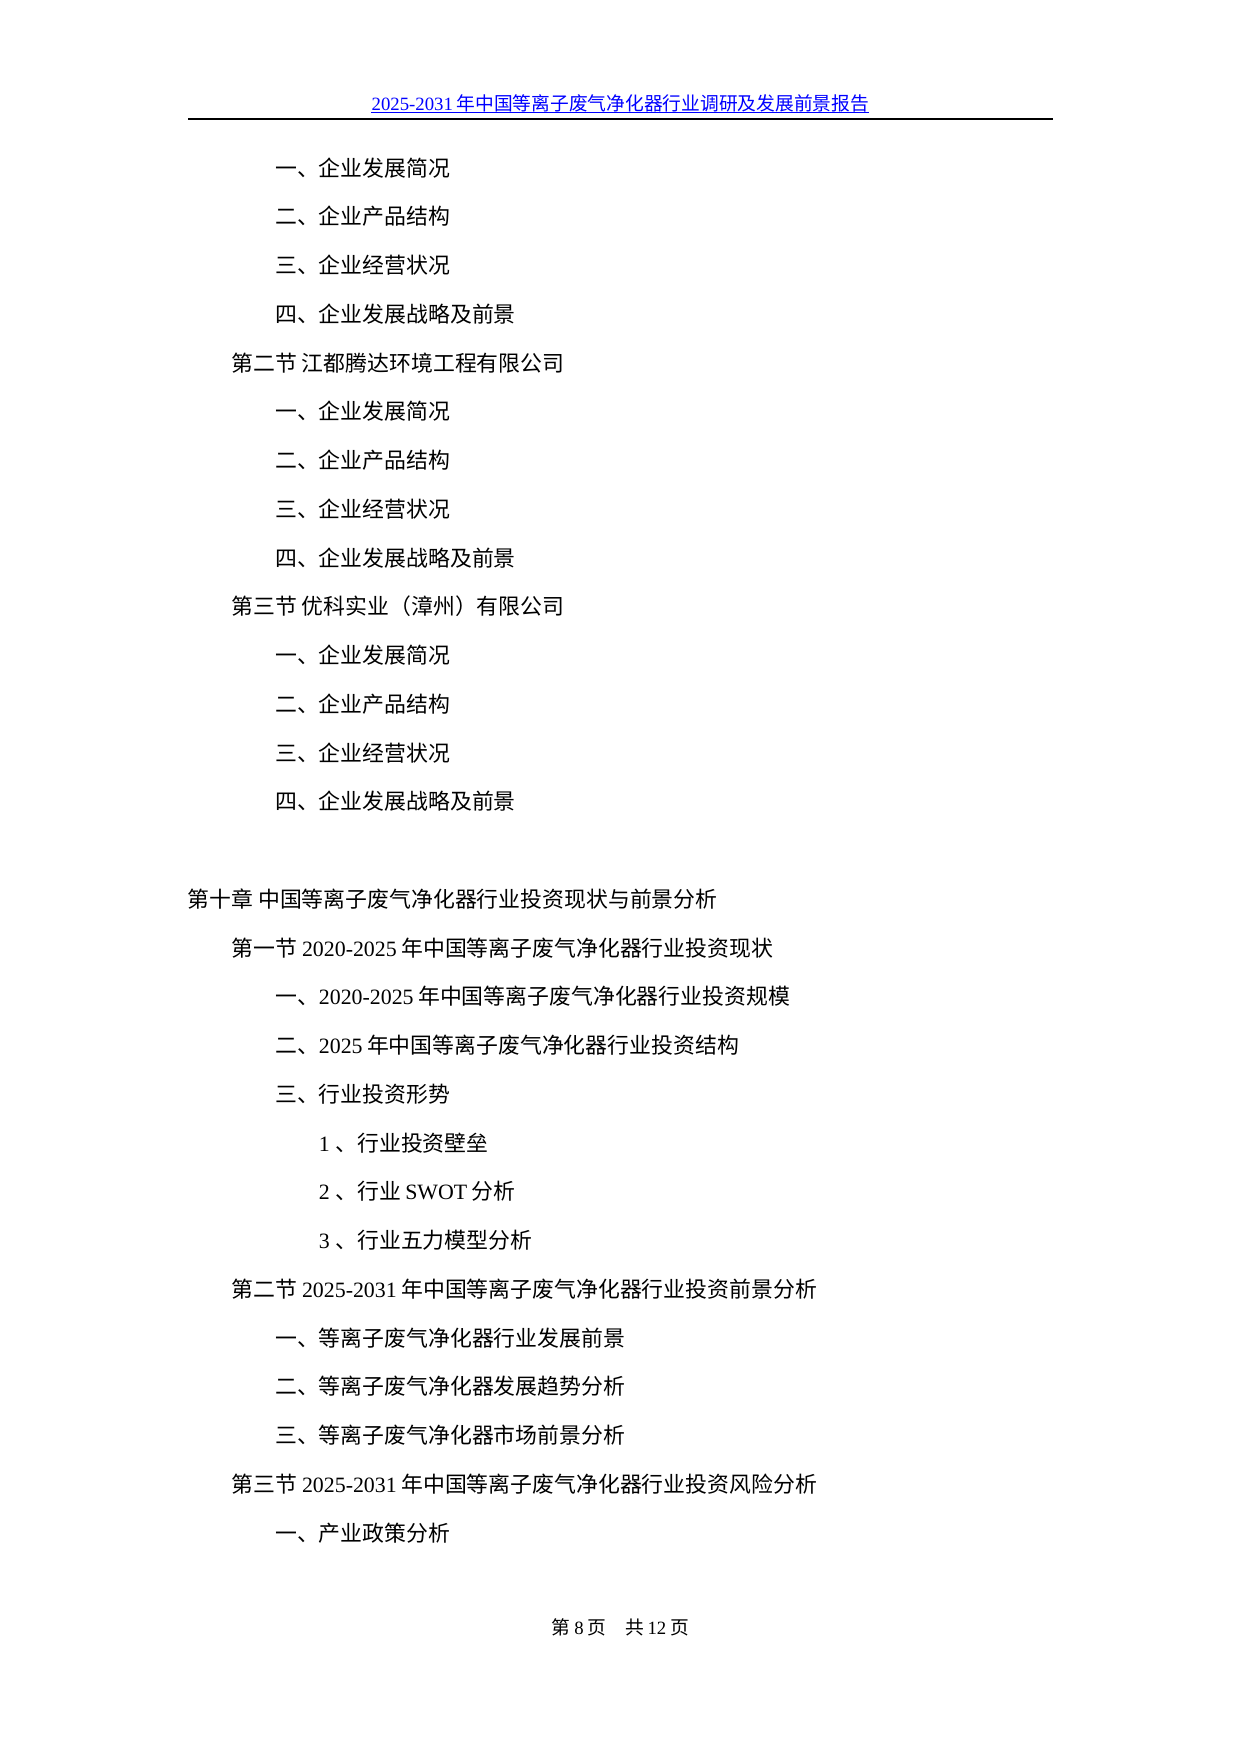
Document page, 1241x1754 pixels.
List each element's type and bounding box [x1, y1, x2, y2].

text [187, 150, 1053, 1548]
